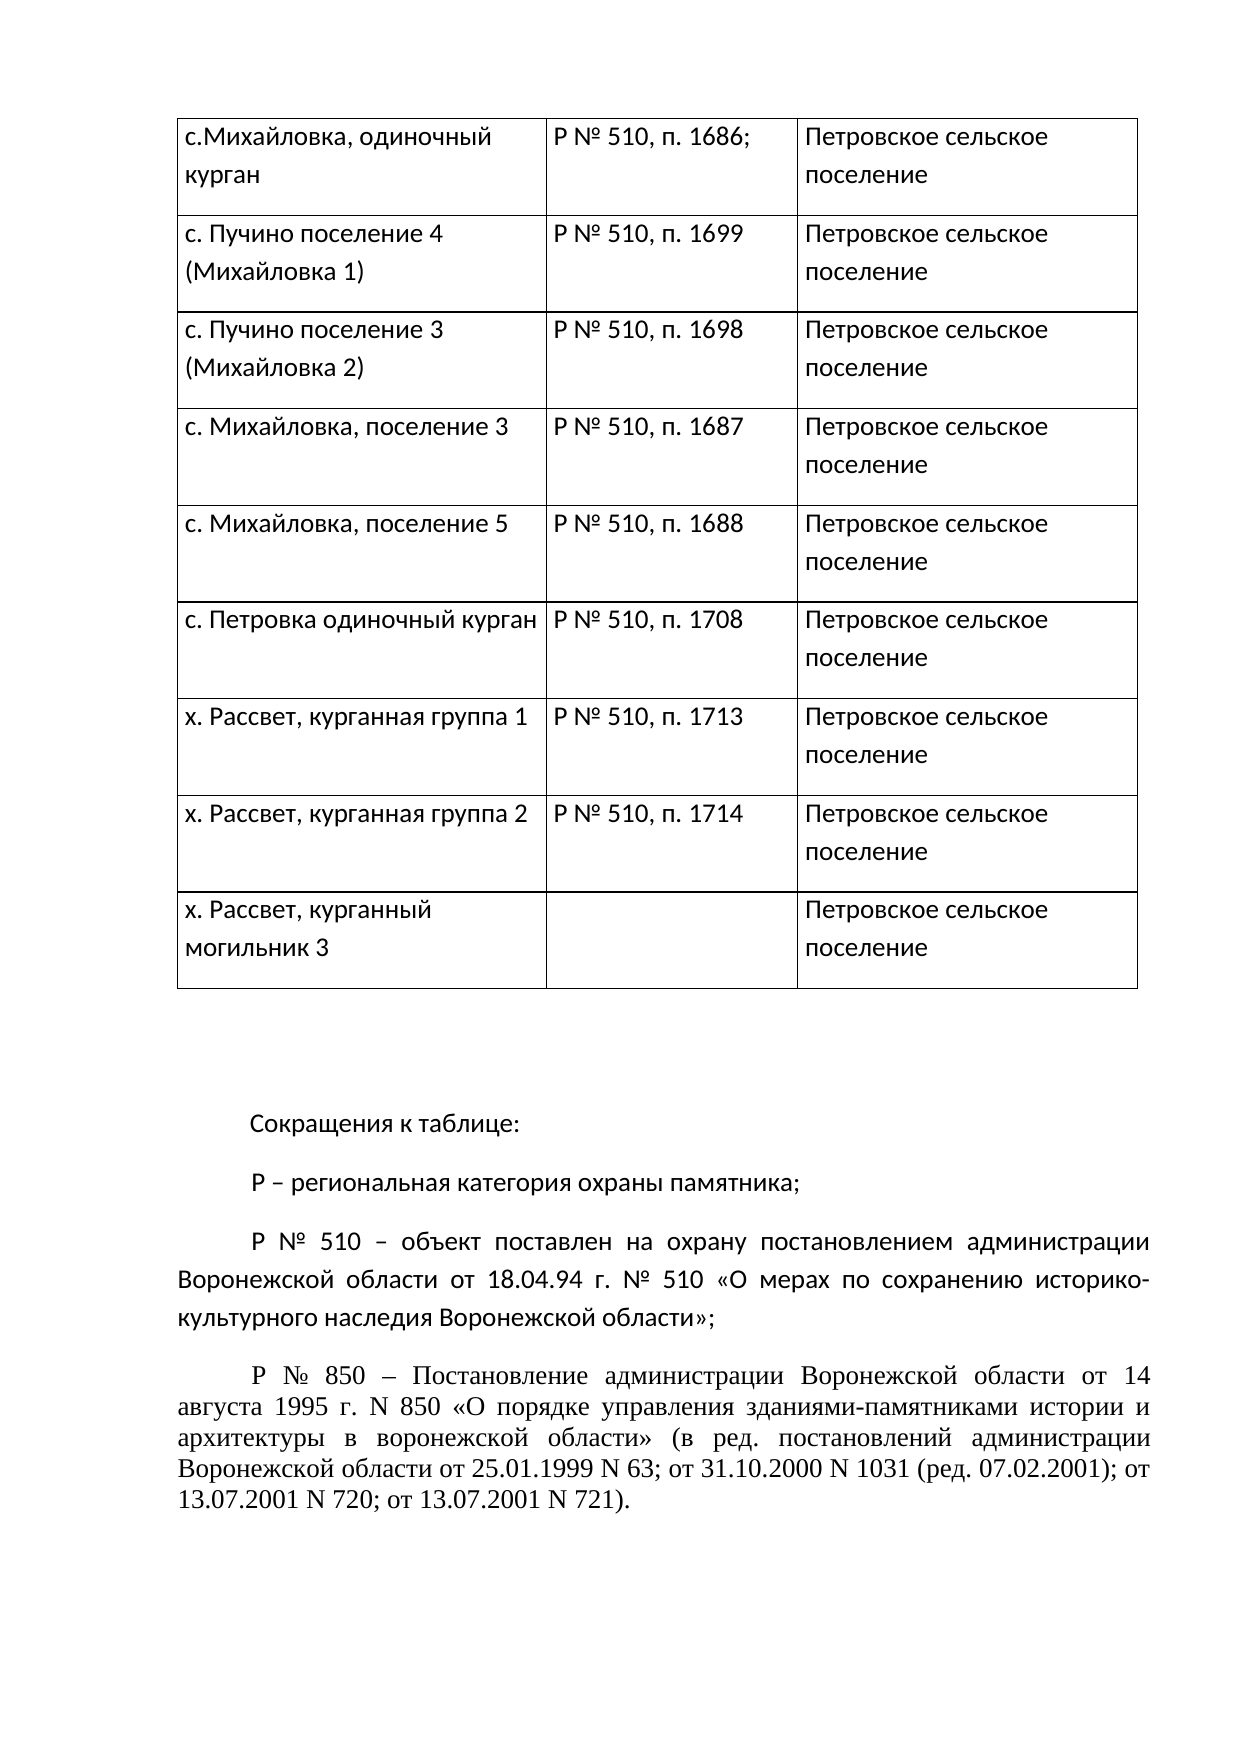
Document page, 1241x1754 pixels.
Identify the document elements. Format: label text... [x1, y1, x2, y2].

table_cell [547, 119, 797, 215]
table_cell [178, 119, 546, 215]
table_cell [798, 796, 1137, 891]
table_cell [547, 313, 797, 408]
text Р № 510 – объект поставлен на охрану постановлением администрации Воронежской области от 18.04.94 г. № 510 «О мерах по сохранению историко-культурного наследия Воронежской области»; [177, 1224, 1152, 1333]
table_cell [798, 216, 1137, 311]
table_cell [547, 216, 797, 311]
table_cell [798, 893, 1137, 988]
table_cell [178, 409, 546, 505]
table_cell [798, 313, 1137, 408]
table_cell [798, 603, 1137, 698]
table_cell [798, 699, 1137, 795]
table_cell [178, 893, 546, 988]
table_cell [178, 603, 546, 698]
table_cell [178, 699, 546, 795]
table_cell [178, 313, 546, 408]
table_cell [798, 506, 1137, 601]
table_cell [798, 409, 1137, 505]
text Сокращения к таблице: [177, 1107, 1152, 1140]
title Р № 850 – Постановление администрации Воронежской области от 14 августа 1995 г. N 850 «О порядке управления зданиями-памятниками истории и архитектуры в воронежской области» (в ред. постановлений администрации Воронежской области от 25.01.1999 N 63; от 31.10.2000 N 1031 (ред. 07.02.2001); от 13.07.2001 N 720; от 13.07.2001 N 721). [177, 1359, 1152, 1514]
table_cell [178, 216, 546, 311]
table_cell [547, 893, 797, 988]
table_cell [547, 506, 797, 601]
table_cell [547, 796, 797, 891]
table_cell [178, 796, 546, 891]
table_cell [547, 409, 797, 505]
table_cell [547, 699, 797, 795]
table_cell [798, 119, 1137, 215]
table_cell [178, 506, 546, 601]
text Р – региональная категория охраны памятника; [177, 1165, 1152, 1198]
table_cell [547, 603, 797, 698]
